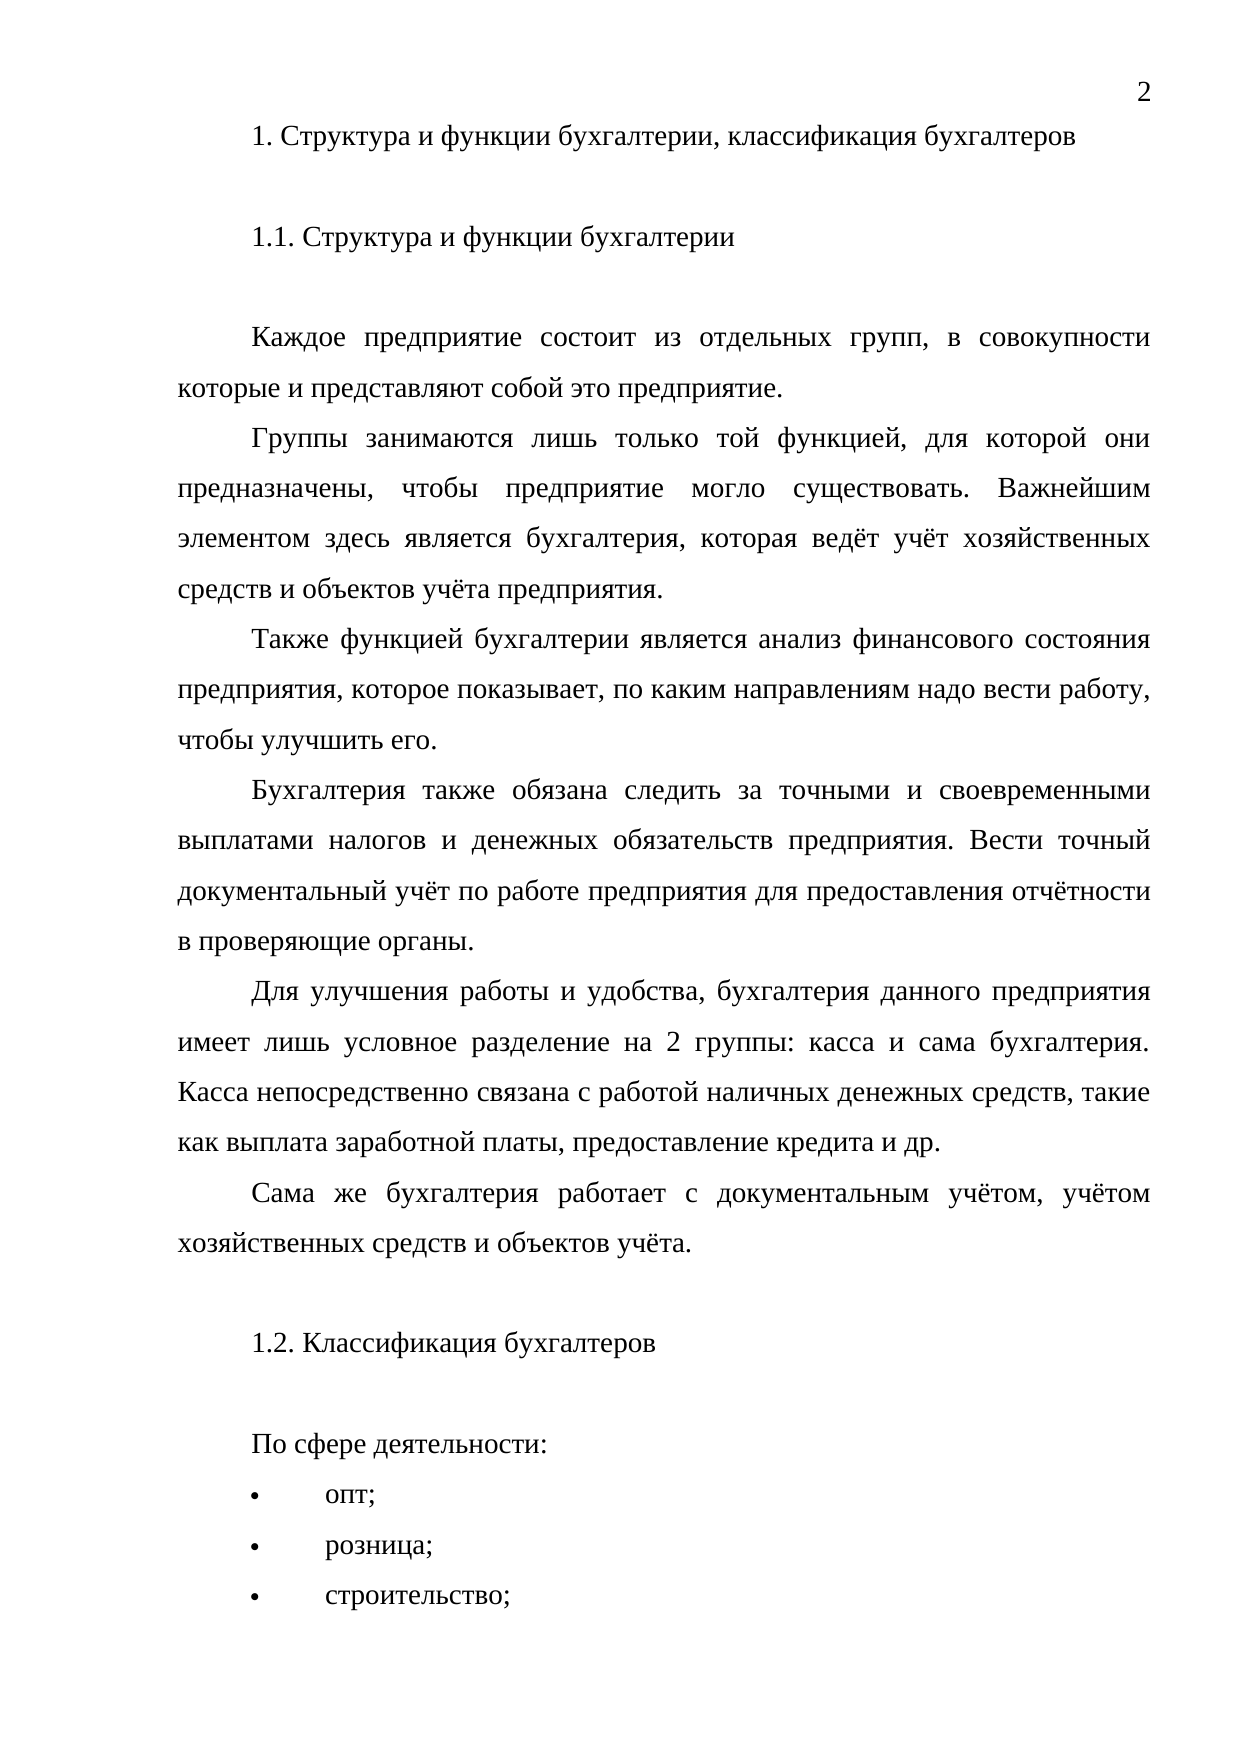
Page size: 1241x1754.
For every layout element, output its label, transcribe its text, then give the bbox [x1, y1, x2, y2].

list розница; [177, 1527, 1152, 1560]
text 1.1. Структура и функции бухгалтерии [177, 219, 1152, 252]
text 1.2. Классификация бухгалтеров [177, 1326, 1152, 1359]
text По сфере деятельности: [177, 1426, 1152, 1460]
text Для улучшения работы и удобства, бухгалтерия данного предприятия имеет лишь условное разделение на 2 группы: касса и сама бухгалтерия. Касса непосредственно связана с работой наличных денежных средств, такие как выплата заработной платы, предоставление кредита и др. [177, 973, 1152, 1158]
text Бухгалтерия также обязана следить за точными и своевременными выплатами налогов и денежных обязательств предприятия. Вести точный документальный учёт по работе предприятия для предоставления отчётности в проверяющие органы. [177, 772, 1152, 957]
text 1. Структура и функции бухгалтерии, классификация бухгалтеров [177, 118, 1152, 152]
text Каждое предприятие состоит из отдельных групп, в совокупности которые и представляют собой это предприятие. [177, 319, 1152, 403]
text Группы занимаются лишь только той функцией, для которой они предназначены, чтобы предприятие могло существовать. Важнейшим элементом здесь является бухгалтерия, которая ведёт учёт хозяйственных средств и объектов учёта предприятия. [177, 420, 1152, 604]
text Также функцией бухгалтерии является анализ финансового состояния предприятия, которое показывает, по каким направлениям надо вести работу, чтобы улучшить его. [177, 621, 1152, 755]
text Сама же бухгалтерия работает с документальным учётом, учётом хозяйственных средств и объектов учёта. [177, 1175, 1152, 1258]
list строительство; [177, 1577, 1152, 1611]
list опт; [177, 1477, 1152, 1510]
